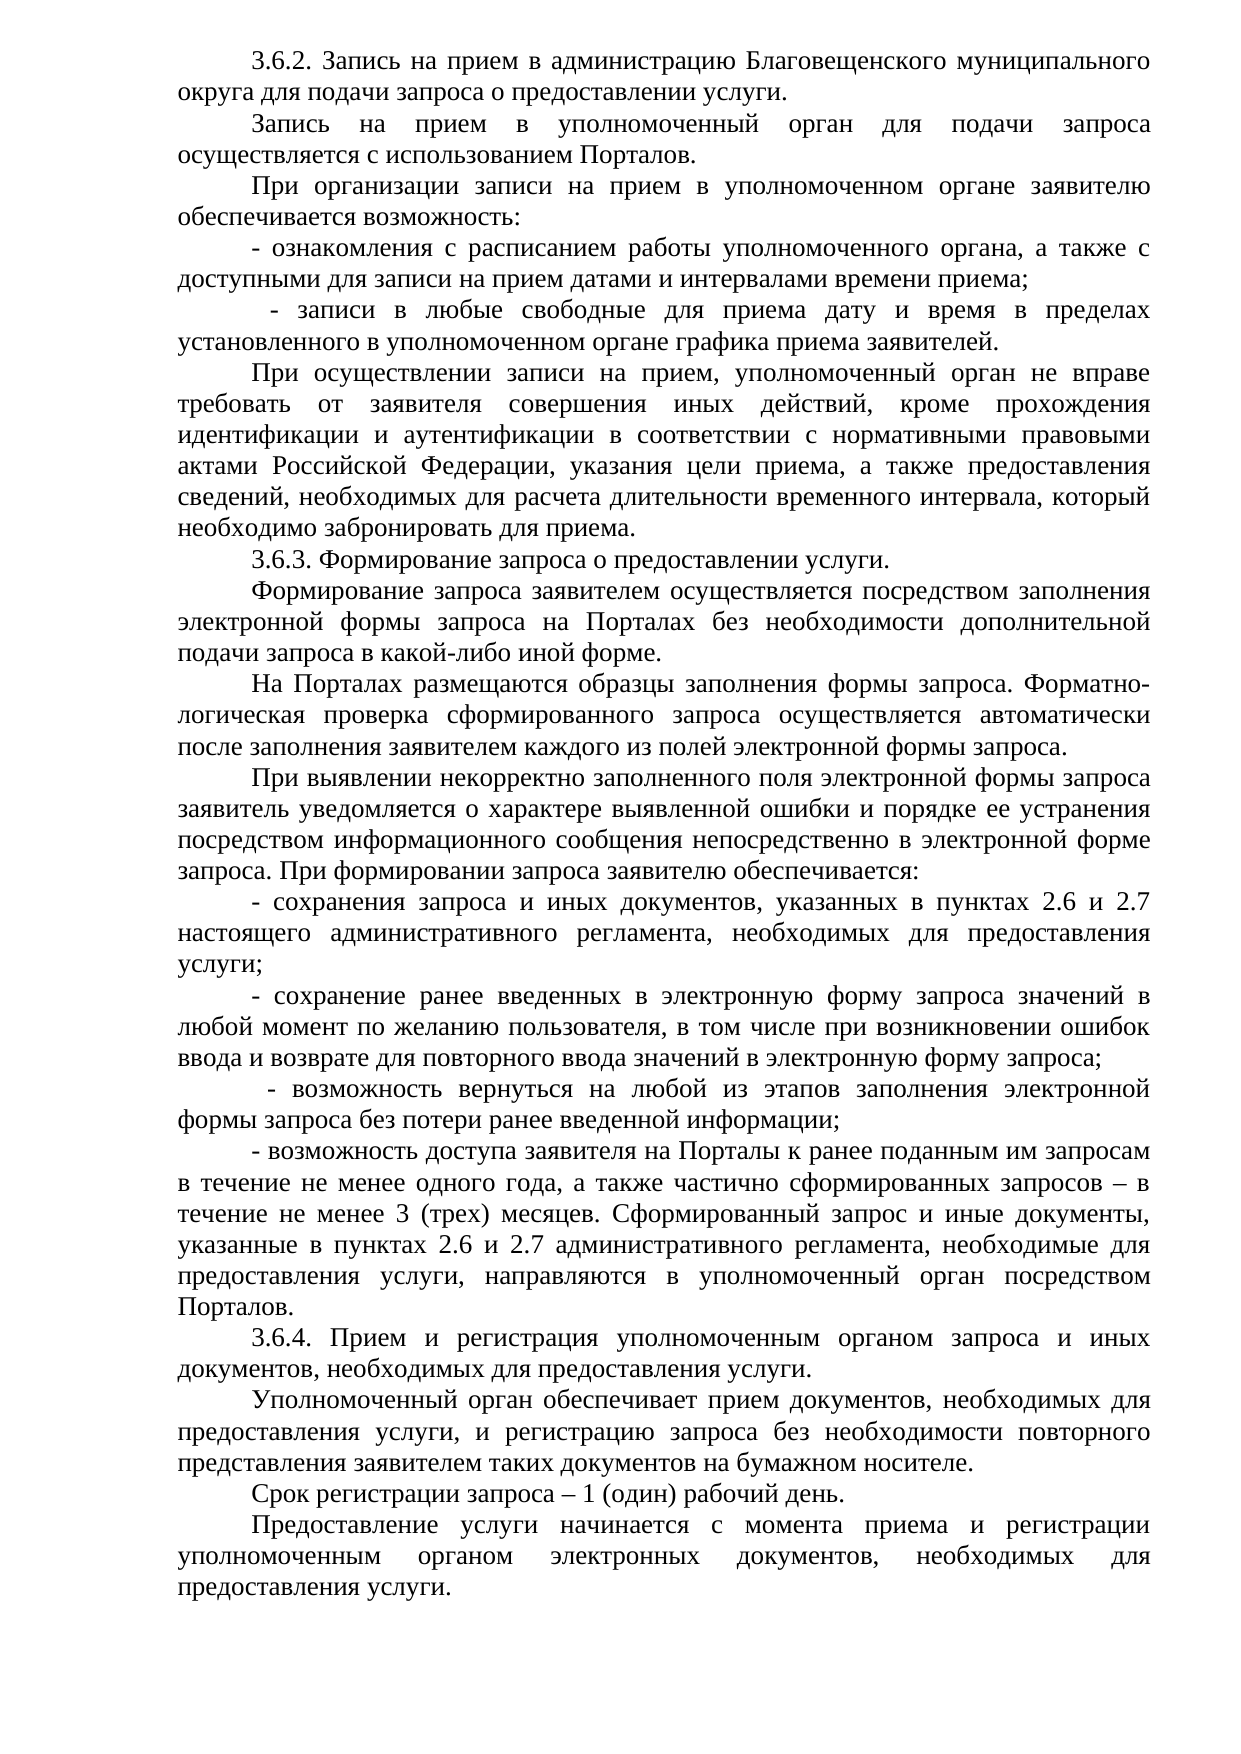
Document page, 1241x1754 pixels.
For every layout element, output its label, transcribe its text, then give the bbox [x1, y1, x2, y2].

text - сохранение ранее введенных в электронную форму запроса значений в любой момент по желанию пользователя, в том числе при возникновении ошибок ввода и возврате для повторного ввода значений в электронную форму запроса; [177, 979, 1152, 1072]
text Срок регистрации запроса – 1 (один) рабочий день. [177, 1477, 1152, 1508]
text При организации записи на прием в уполномоченном органе заявителю обеспечивается возможность: [177, 169, 1152, 231]
text Предоставление услуги начинается с момента приема и регистрации уполномоченным органом электронных документов, необходимых для предоставления услуги. [177, 1508, 1152, 1602]
text - возможность вернуться на любой из этапов заполнения электронной формы запроса без потери ранее введенной информации; [177, 1072, 1152, 1134]
text - возможность доступа заявителя на Порталы к ранее поданным им запросам в течение не менее одного года, а также частично сформированных запросов – в течение не менее 3 (трех) месяцев. Сформированный запрос и иные документы, указанные в пунктах 2.6 и 2.7 административного регламента, необходимые для предоставления услуги, направляются в уполномоченный орган посредством Порталов. [177, 1134, 1152, 1321]
text - ознакомления с расписанием работы уполномоченного органа, а также с доступными для записи на прием датами и интервалами времени приема; [177, 231, 1152, 293]
text 3.6.2. Запись на прием в администрацию Благовещенского муниципального округа для подачи запроса о предоставлении услуги. [177, 44, 1152, 107]
text 3.6.3. Формирование запроса о предоставлении услуги. [177, 543, 1152, 574]
text Запись на прием в уполномоченный орган для подачи запроса осуществляется с использованием Порталов. [177, 107, 1152, 169]
text При выявлении некорректно заполненного поля электронной формы запроса заявитель уведомляется о характере выявленной ошибки и порядке ее устранения посредством информационного сообщения непосредственно в электронной форме запроса. При формировании запроса заявителю обеспечивается: [177, 761, 1152, 885]
text На Порталах размещаются образцы заполнения формы запроса. Форматно-логическая проверка сформированного запроса осуществляется автоматически после заполнения заявителем каждого из полей электронной формы запроса. [177, 667, 1152, 761]
text Формирование запроса заявителем осуществляется посредством заполнения электронной формы запроса на Порталах без необходимости дополнительной подачи запроса в какой-либо иной форме. [177, 574, 1152, 667]
text - записи в любые свободные для приема дату и время в пределах установленного в уполномоченном органе графика приема заявителей. [177, 293, 1152, 356]
text Уполномоченный орган обеспечивает прием документов, необходимых для предоставления услуги, и регистрацию запроса без необходимости повторного представления заявителем таких документов на бумажном носителе. [177, 1384, 1152, 1477]
text - сохранения запроса и иных документов, указанных в пунктах 2.6 и 2.7 настоящего административного регламента, необходимых для предоставления услуги; [177, 885, 1152, 979]
text 3.6.4. Прием и регистрация уполномоченным органом запроса и иных документов, необходимых для предоставления услуги. [177, 1321, 1152, 1384]
text При осуществлении записи на прием, уполномоченный орган не вправе требовать от заявителя совершения иных действий, кроме прохождения идентификации и аутентификации в соответствии с нормативными правовыми актами Российской Федерации, указания цели приема, а также предоставления сведений, необходимых для расчета длительности временного интервала, который необходимо забронировать для приема. [177, 356, 1152, 543]
